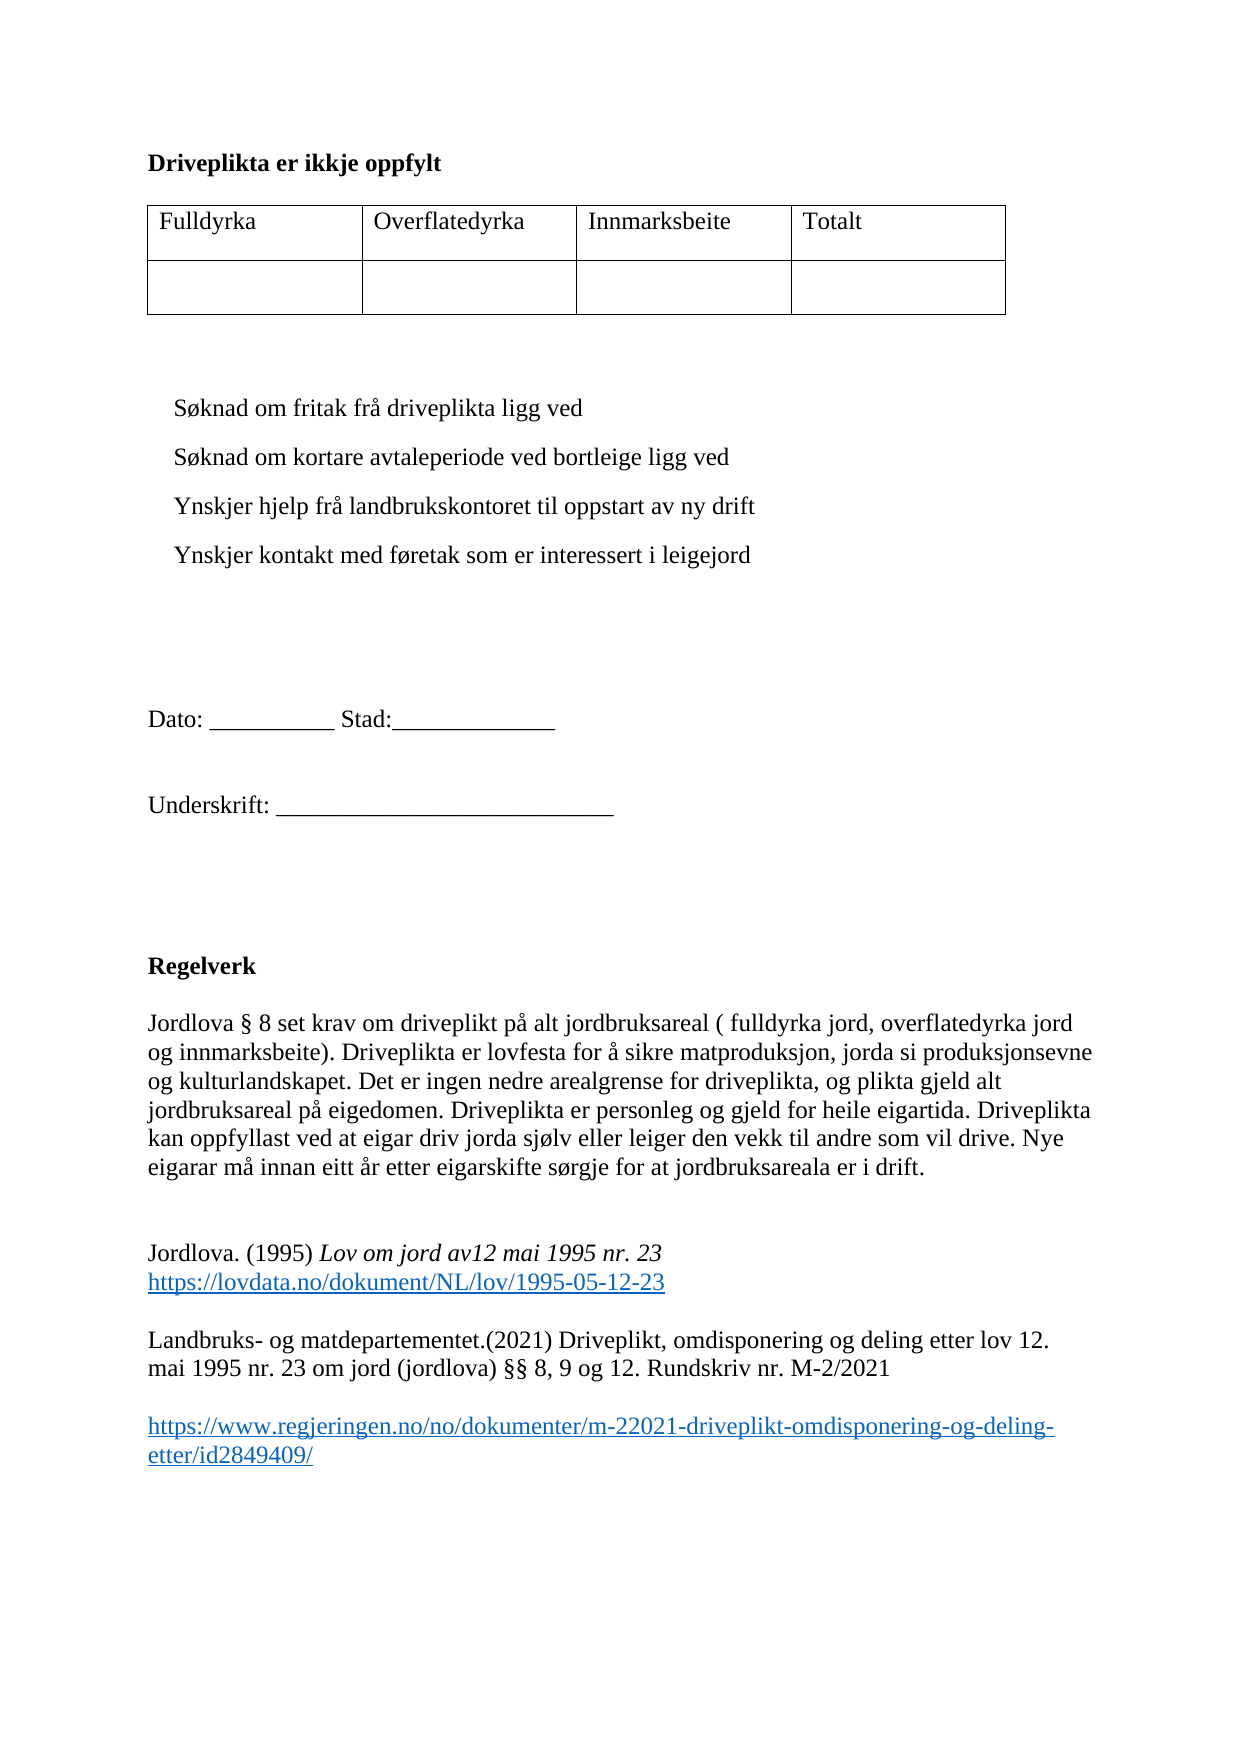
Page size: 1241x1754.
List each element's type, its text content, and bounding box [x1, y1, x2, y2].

text Ynskjer kontakt med føretak som er interessert i leigejord [148, 540, 1093, 569]
text Jordlova. (1995) Lov om jord av12 mai 1995 nr. 23 https://lovdata.no/dokument/NL/lov/1995-05-12-23 [148, 1238, 1093, 1296]
table_cell [363, 261, 576, 314]
table_cell [792, 261, 1005, 314]
table_cell [577, 261, 791, 314]
text https://www.regjeringen.no/no/dokumenter/m-22021-driveplikt-omdisponering-og-deling-etter/id2849409/ [148, 1411, 1093, 1468]
table_header Totalt [792, 206, 1005, 259]
table_header Overflatedyrka [363, 206, 576, 259]
table_header Fulldyrka [148, 206, 362, 259]
text Dato: __________ Stad:_____________ [148, 704, 1093, 733]
table_cell [148, 261, 362, 314]
text Søknad om fritak frå driveplikta ligg ved [148, 393, 1093, 422]
text Driveplikta er ikkje oppfylt [148, 148, 1093, 176]
text Ynskjer hjelp frå landbrukskontoret til oppstart av ny drift [148, 491, 1093, 520]
table_header Innmarksbeite [577, 206, 791, 259]
text Underskrift: ___________________________ [148, 790, 1093, 819]
text Regelverk [148, 951, 1093, 980]
text Landbruks- og matdepartementet.(2021) Driveplikt, omdisponering og deling etter lov 12. mai 1995 nr. 23 om jord (jordlova) §§ 8, 9 og 12. Rundskriv nr. M-2/2021 [148, 1325, 1093, 1382]
text Søknad om kortare avtaleperiode ved bortleige ligg ved [148, 442, 1093, 471]
text Jordlova § 8 set krav om driveplikt på alt jordbruksareal ( fulldyrka jord, overflatedyrka jord og innmarksbeite). Driveplikta er lovfesta for å sikre matproduksjon, jorda si produksjonsevne og kulturlandskapet. Det er ingen nedre arealgrense for driveplikta, og plikta gjeld alt jordbruksareal på eigedomen. Driveplikta er personleg og gjeld for heile eigartida. Driveplikta kan oppfyllast ved at eigar driv jorda sjølv eller leiger den vekk til andre som vil drive. Nye eigarar må innan eitt år etter eigarskifte sørgje for at jordbruksareala er i drift. [148, 1008, 1093, 1181]
